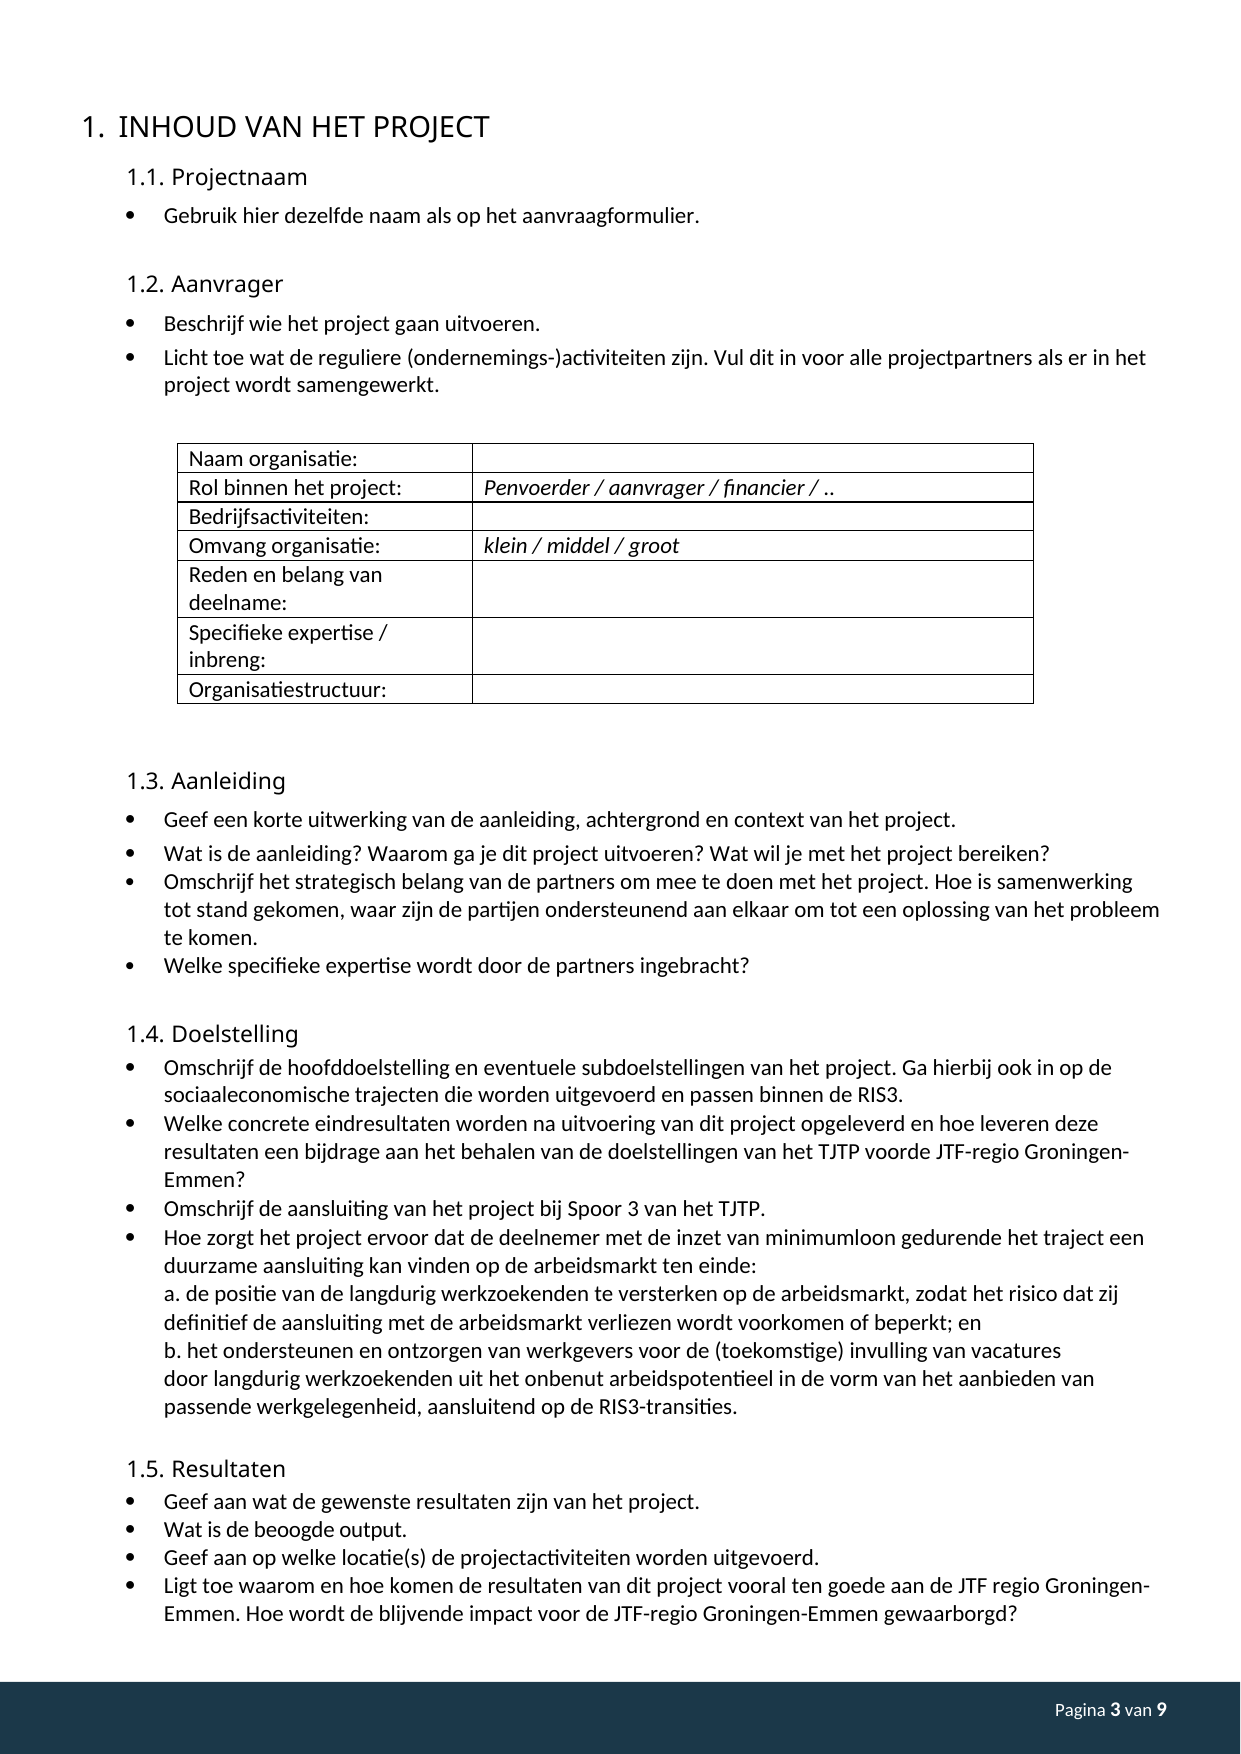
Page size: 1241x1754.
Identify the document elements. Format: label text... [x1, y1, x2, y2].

list Ligt toe waarom en hoe komen de resultaten van dit project vooral ten goede aan de JTF regio Groningen-Emmen. Hoe wordt de blijvende impact voor de JTF-regio Groningen-Emmen gewaarborgd? [126, 1571, 1167, 1627]
table_cell Omvang organisatie: [178, 531, 472, 559]
list Beschrijf wie het project gaan uitvoeren. [126, 309, 1168, 337]
table_cell [473, 561, 1033, 617]
list Wat is de aanleiding? Waarom ga je dit project uitvoeren? Wat wil je met het project bereiken? [126, 840, 1131, 867]
table_cell Bedrijfsactiviteiten: [178, 503, 472, 530]
subtitle Aanvrager [126, 268, 1167, 299]
table_cell Reden en belang van deelname: [178, 561, 472, 617]
list Hoe zorgt het project ervoor dat de deelnemer met de inzet van minimumloon gedurende het traject een duurzame aansluiting kan vinden op de arbeidsmarkt ten einde: a. de positie van de langdurig werkzoekenden te versterken op de arbeidsmarkt, zodat het risico dat zij [126, 1223, 1167, 1307]
list Omschrijf de aansluiting van het project bij Spoor 3 van het TJTP. [126, 1194, 1167, 1222]
text definitief de aansluiting met de arbeidsmarkt verliezen wordt voorkomen of beperkt; en [164, 1308, 1167, 1336]
table_header Naam organisatie: [178, 444, 472, 472]
list Gebruik hier dezelfde naam als op het aanvraagformulier. [126, 202, 1167, 229]
list Geef een korte uitwerking van de aanleiding, achtergrond en context van het project. [126, 806, 1131, 833]
list Omschrijf de hoofddoelstelling en eventuele subdoelstellingen van het project. Ga hierbij ook in op de sociaaleconomische trajecten die worden uitgevoerd en passen binnen de RIS3. [126, 1053, 1167, 1109]
table_cell [473, 675, 1033, 703]
subtitle Doelstelling [126, 1018, 1167, 1049]
list Welke specifieke expertise wordt door de partners ingebracht? [126, 951, 1167, 979]
table_cell [473, 503, 1033, 530]
table_cell Rol binnen het project: [178, 473, 472, 501]
list Licht toe wat de reguliere (ondernemings-)activiteiten zijn. Vul dit in voor alle projectpartners als er in het project wordt samengewerkt. [126, 344, 1168, 398]
list Geef aan op welke locatie(s) de projectactiviteiten worden uitgevoerd. [126, 1543, 1167, 1571]
subtitle Inhoud van het project [81, 106, 1167, 146]
list Wat is de beoogde output. [126, 1515, 1167, 1543]
subtitle Resultaten [126, 1453, 1167, 1485]
list Geef aan wat de gewenste resultaten zijn van het project. [126, 1487, 1167, 1515]
subtitle Projectnaam [126, 161, 1167, 192]
table_cell klein / middel / groot [473, 531, 1033, 559]
table_cell Organisatiestructuur: [178, 675, 472, 703]
table_header [473, 444, 1033, 472]
table_cell [473, 618, 1033, 674]
subtitle Aanleiding [126, 765, 1167, 796]
table_cell Penvoerder / aanvrager / financier / .. [473, 473, 1033, 501]
list Welke concrete eindresultaten worden na uitvoering van dit project opgeleverd en hoe leveren deze resultaten een bijdrage aan het behalen van de doelstellingen van het TJTP voorde JTF-regio Groningen- Emmen? [126, 1109, 1167, 1193]
list Omschrijf het strategisch belang van de partners om mee te doen met het project. Hoe is samenwerking tot stand gekomen, waar zijn de partijen ondersteunend aan elkaar om tot een oplossing van het probleem te komen. [126, 867, 1167, 951]
table_cell Specifieke expertise / inbreng: [178, 618, 472, 674]
text b. het ondersteunen en ontzorgen van werkgevers voor de (toekomstige) invulling van vacatures door langdurig werkzoekenden uit het onbenut arbeidspotentieel in de vorm van het aanbieden van passende werkgelegenheid, aansluitend op de RIS3-transities. [164, 1336, 1167, 1421]
